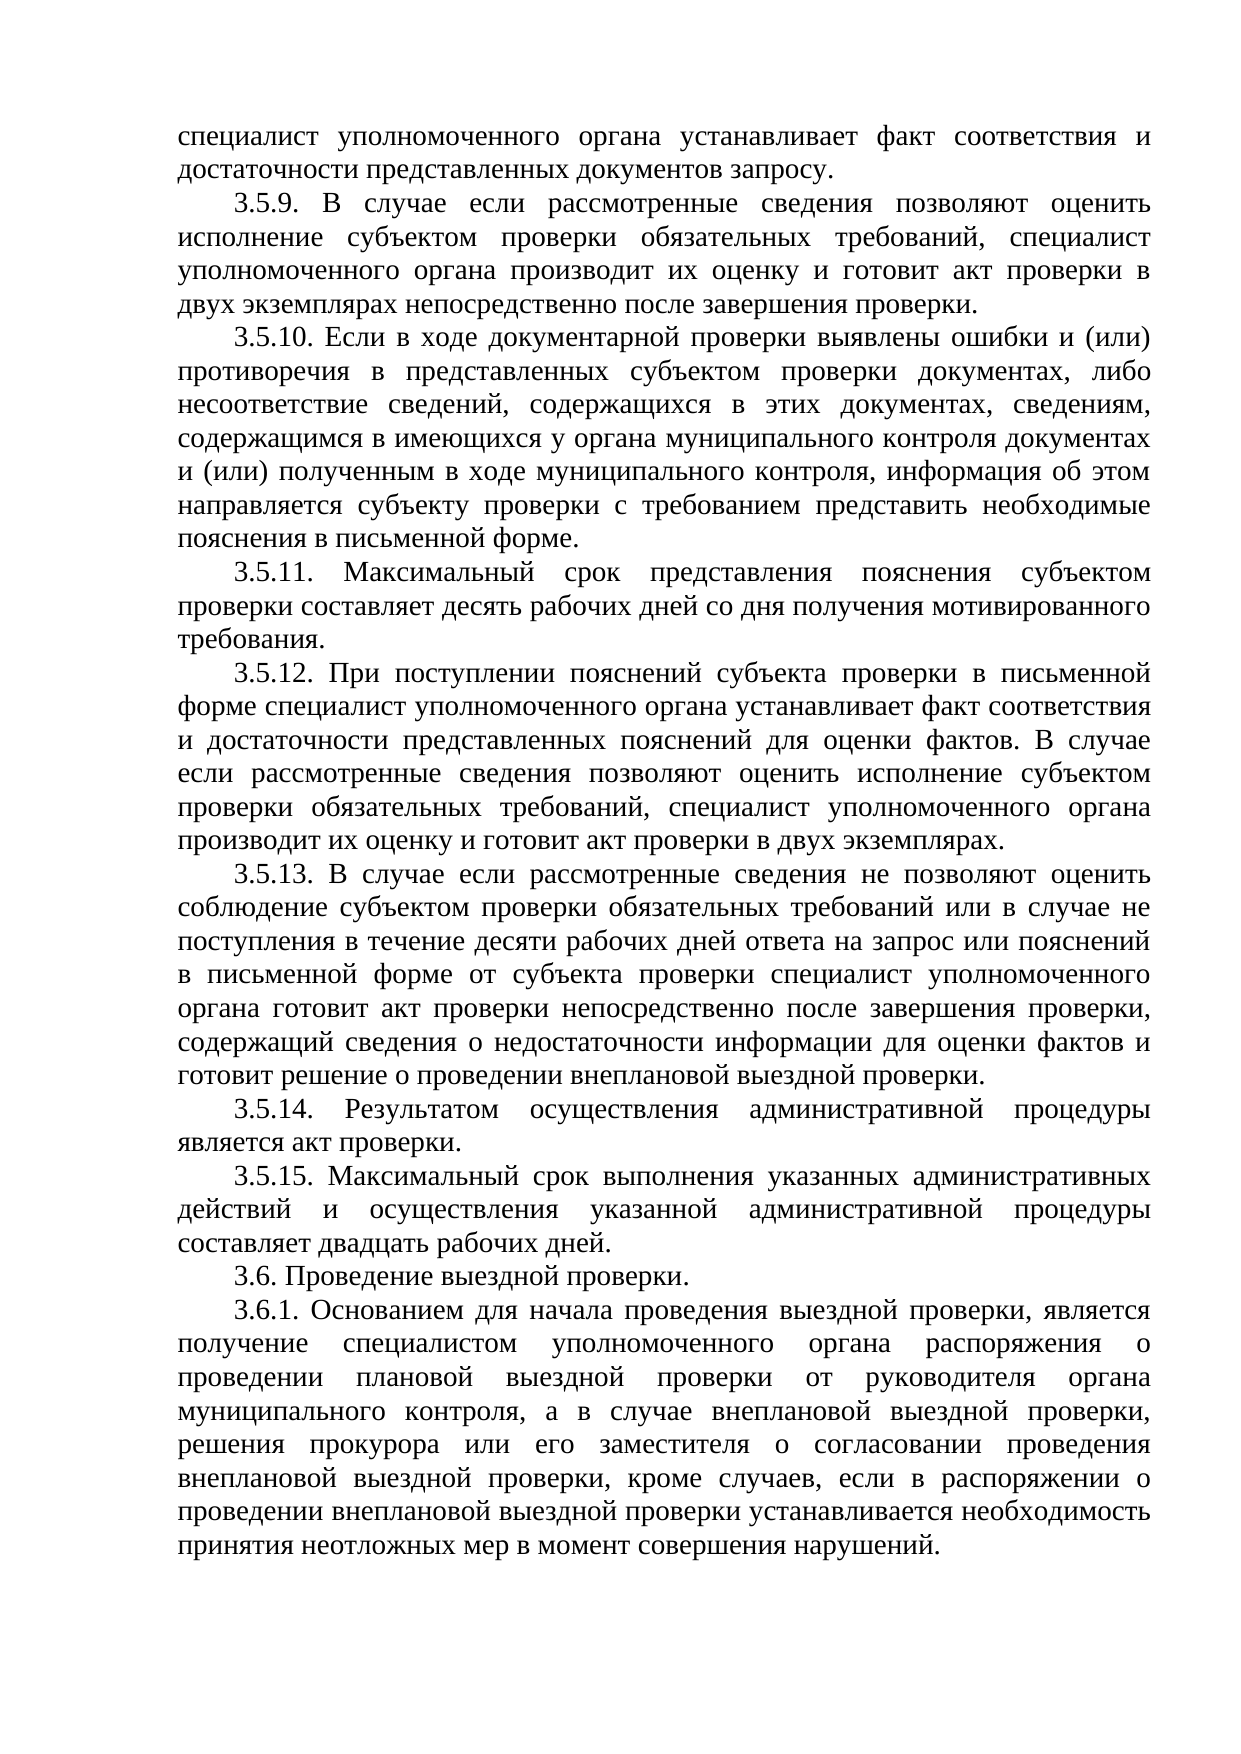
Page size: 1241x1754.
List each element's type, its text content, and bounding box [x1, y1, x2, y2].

text 3.5.15. Максимальный срок выполнения указанных административных действий и осуществления указанной административной процедуры составляет двадцать рабочих дней. [177, 1158, 1152, 1258]
text 3.5.14. Результатом осуществления административной процедуры является акт проверки. [177, 1091, 1152, 1158]
text 3.6.1. Основанием для начала проведения выездной проверки, является получение специалистом уполномоченного органа распоряжения о проведении плановой выездной проверки от руководителя органа муниципального контроля, а в случае внеплановой выездной проверки, решения прокурора или его заместителя о согласовании проведения внеплановой выездной проверки, кроме случаев, если в распоряжении о проведении внеплановой выездной проверки устанавливается необходимость принятия неотложных мер в момент совершения нарушений. [177, 1292, 1152, 1560]
text 3.6. Проведение выездной проверки. [177, 1258, 1152, 1292]
text 3.5.9. В случае если рассмотренные сведения позволяют оценить исполнение субъектом проверки обязательных требований, специалист уполномоченного органа производит их оценку и готовит акт проверки в двух экземплярах непосредственно после завершения проверки. [177, 185, 1152, 319]
text 3.5.13. В случае если рассмотренные сведения не позволяют оценить соблюдение субъектом проверки обязательных требований или в случае не поступления в течение десяти рабочих дней ответа на запрос или пояснений в письменной форме от субъекта проверки специалист уполномоченного органа готовит акт проверки непосредственно после завершения проверки, содержащий сведения о недостаточности информации для оценки фактов и готовит решение о проведении внеплановой выездной проверки. [177, 856, 1152, 1091]
text 3.5.12. При поступлении пояснений субъекта проверки в письменной форме специалист уполномоченного органа устанавливает факт соответствия и достаточности представленных пояснений для оценки фактов. В случае если рассмотренные сведения позволяют оценить исполнение субъектом проверки обязательных требований, специалист уполномоченного органа производит их оценку и готовит акт проверки в двух экземплярах. [177, 655, 1152, 856]
text 3.5.10. Если в ходе документарной проверки выявлены ошибки и (или) противоречия в представленных субъектом проверки документах, либо несоответствие сведений, содержащихся в этих документах, сведениям, содержащимся в имеющихся у органа муниципального контроля документах и (или) полученным в ходе муниципального контроля, информация об этом направляется субъекту проверки с требованием представить необходимые пояснения в письменной форме. [177, 319, 1152, 554]
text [177, 118, 1152, 185]
text 3.5.11. Максимальный срок представления пояснения субъектом проверки составляет десять рабочих дней со дня получения мотивированного требования. [177, 554, 1152, 655]
